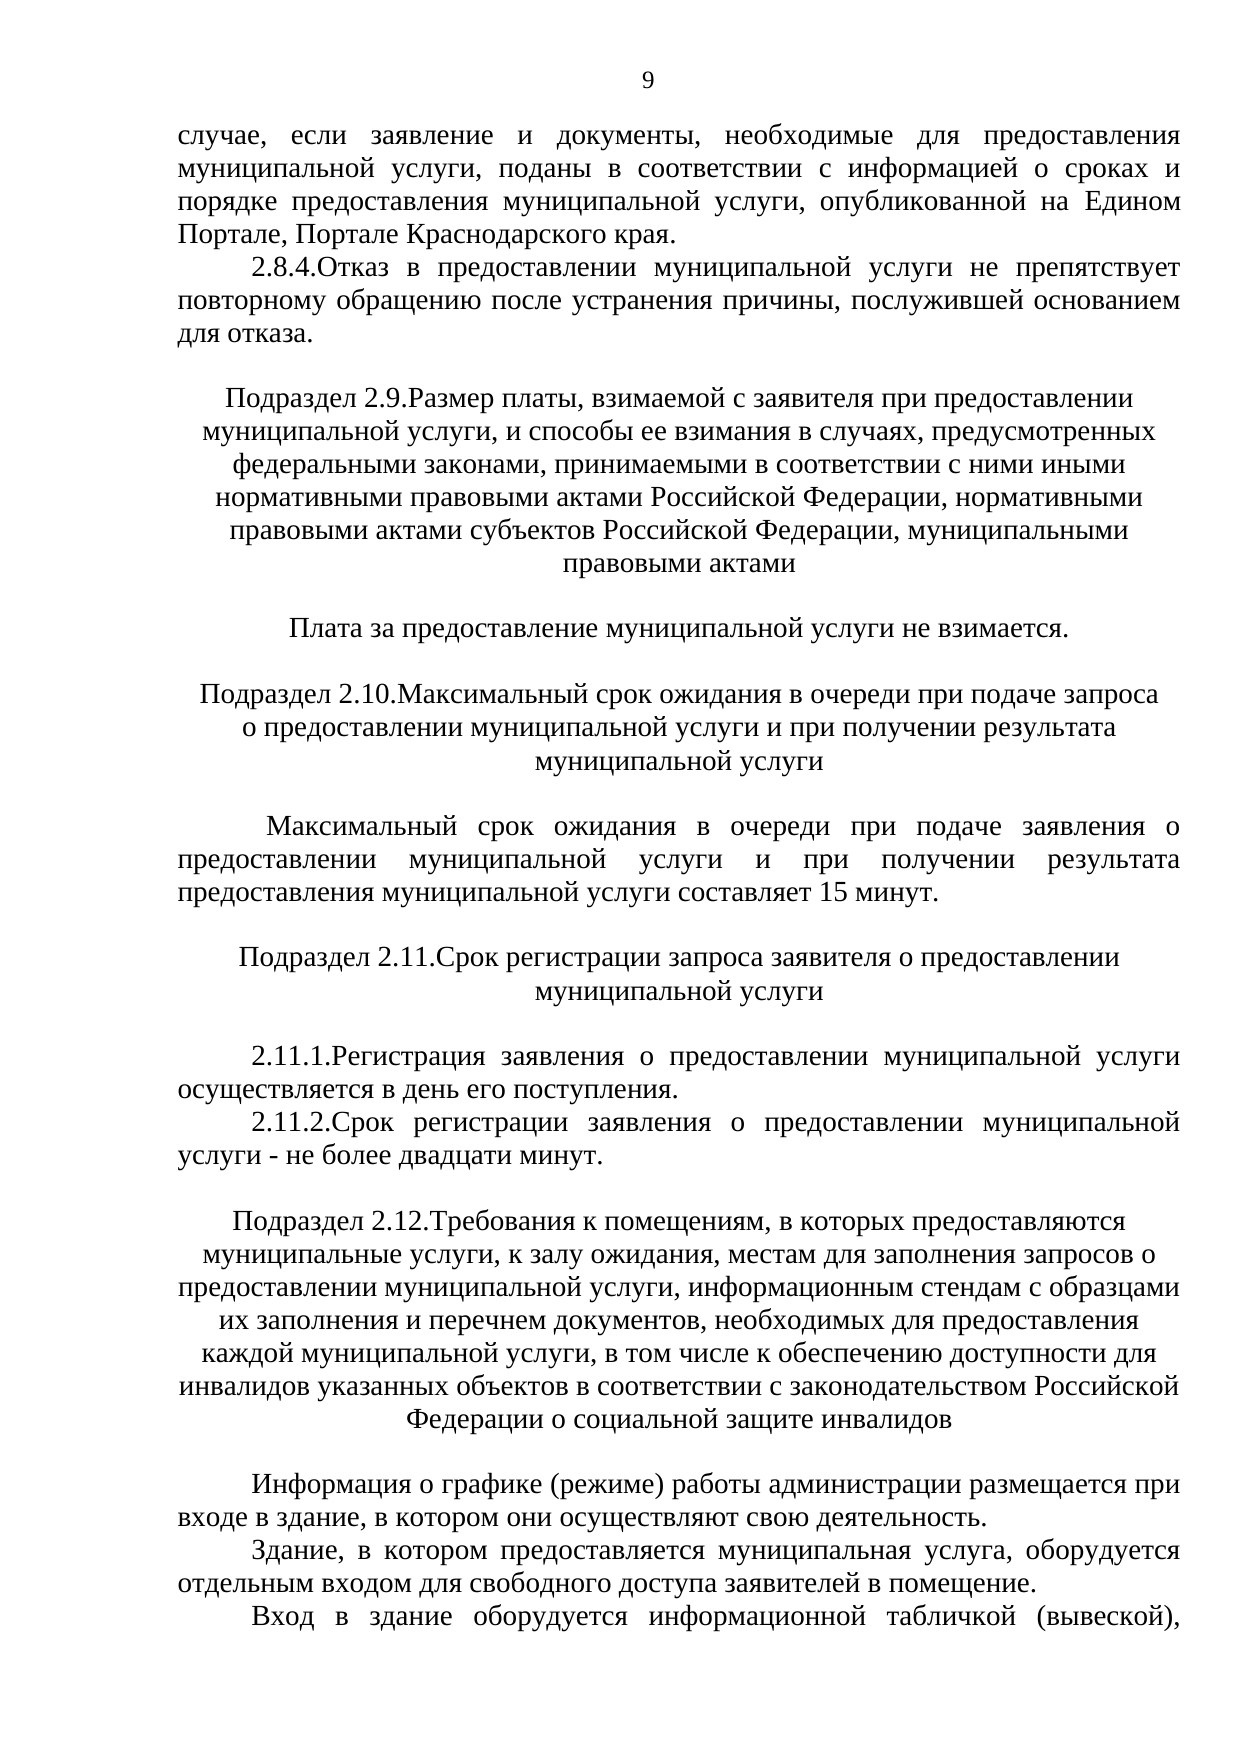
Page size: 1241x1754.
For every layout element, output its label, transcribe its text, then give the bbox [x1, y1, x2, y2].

text о предоставлении муниципальной услуги и при получении результата муниципальной услуги [177, 711, 1181, 776]
text Подраздел 2.10.Максимальный срок ожидания в очереди при подаче запроса [177, 678, 1181, 711]
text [177, 118, 1181, 250]
text Информация о графике (режиме) работы администрации размещается при входе в здание, в котором они осуществляют свою деятельность. [177, 1467, 1181, 1533]
text Подраздел 2.11.Срок регистрации запроса заявителя о предоставлении муниципальной услуги [177, 941, 1181, 1006]
text Плата за предоставление муниципальной услуги не взимается. [177, 611, 1181, 644]
text Подраздел 2.12.Требования к помещениям, в которых предоставляются муниципальные услуги, к залу ожидания, местам для заполнения запросов о предоставлении муниципальной услуги, информационным стендам с образцами их заполнения и перечнем документов, необходимых для предоставления каждой муниципальной услуги, в том числе к обеспечению доступности для инвалидов указанных объектов в соответствии с законодательством Российской Федерации о социальной защите инвалидов [177, 1204, 1181, 1434]
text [177, 1599, 1181, 1631]
text Максимальный срок ожидания в очереди при подаче заявления о предоставлении муниципальной услуги и при получении результата предоставления муниципальной услуги составляет 15 минут. [177, 809, 1181, 908]
text 2.8.4.Отказ в предоставлении муниципальной услуги не препятствует повторному обращению после устранения причины, послужившей основанием для отказа. [177, 250, 1181, 348]
text Подраздел 2.9.Размер платы, взимаемой с заявителя при предоставлении муниципальной услуги, и способы ее взимания в случаях, предусмотренных федеральными законами, принимаемыми в соответствии с ними иными нормативными правовыми актами Российской Федерации, нормативными правовыми актами субъектов Российской Федерации, муниципальными правовыми актами [177, 381, 1181, 578]
text Здание, в котором предоставляется муниципальная услуга, оборудуется отдельным входом для свободного доступа заявителей в помещение. [177, 1533, 1181, 1599]
text 2.11.2.Срок регистрации заявления о предоставлении муниципальной услуги - не более двадцати минут. [177, 1105, 1181, 1171]
text 2.11.1.Регистрация заявления о предоставлении муниципальной услуги осуществляется в день его поступления. [177, 1039, 1181, 1105]
